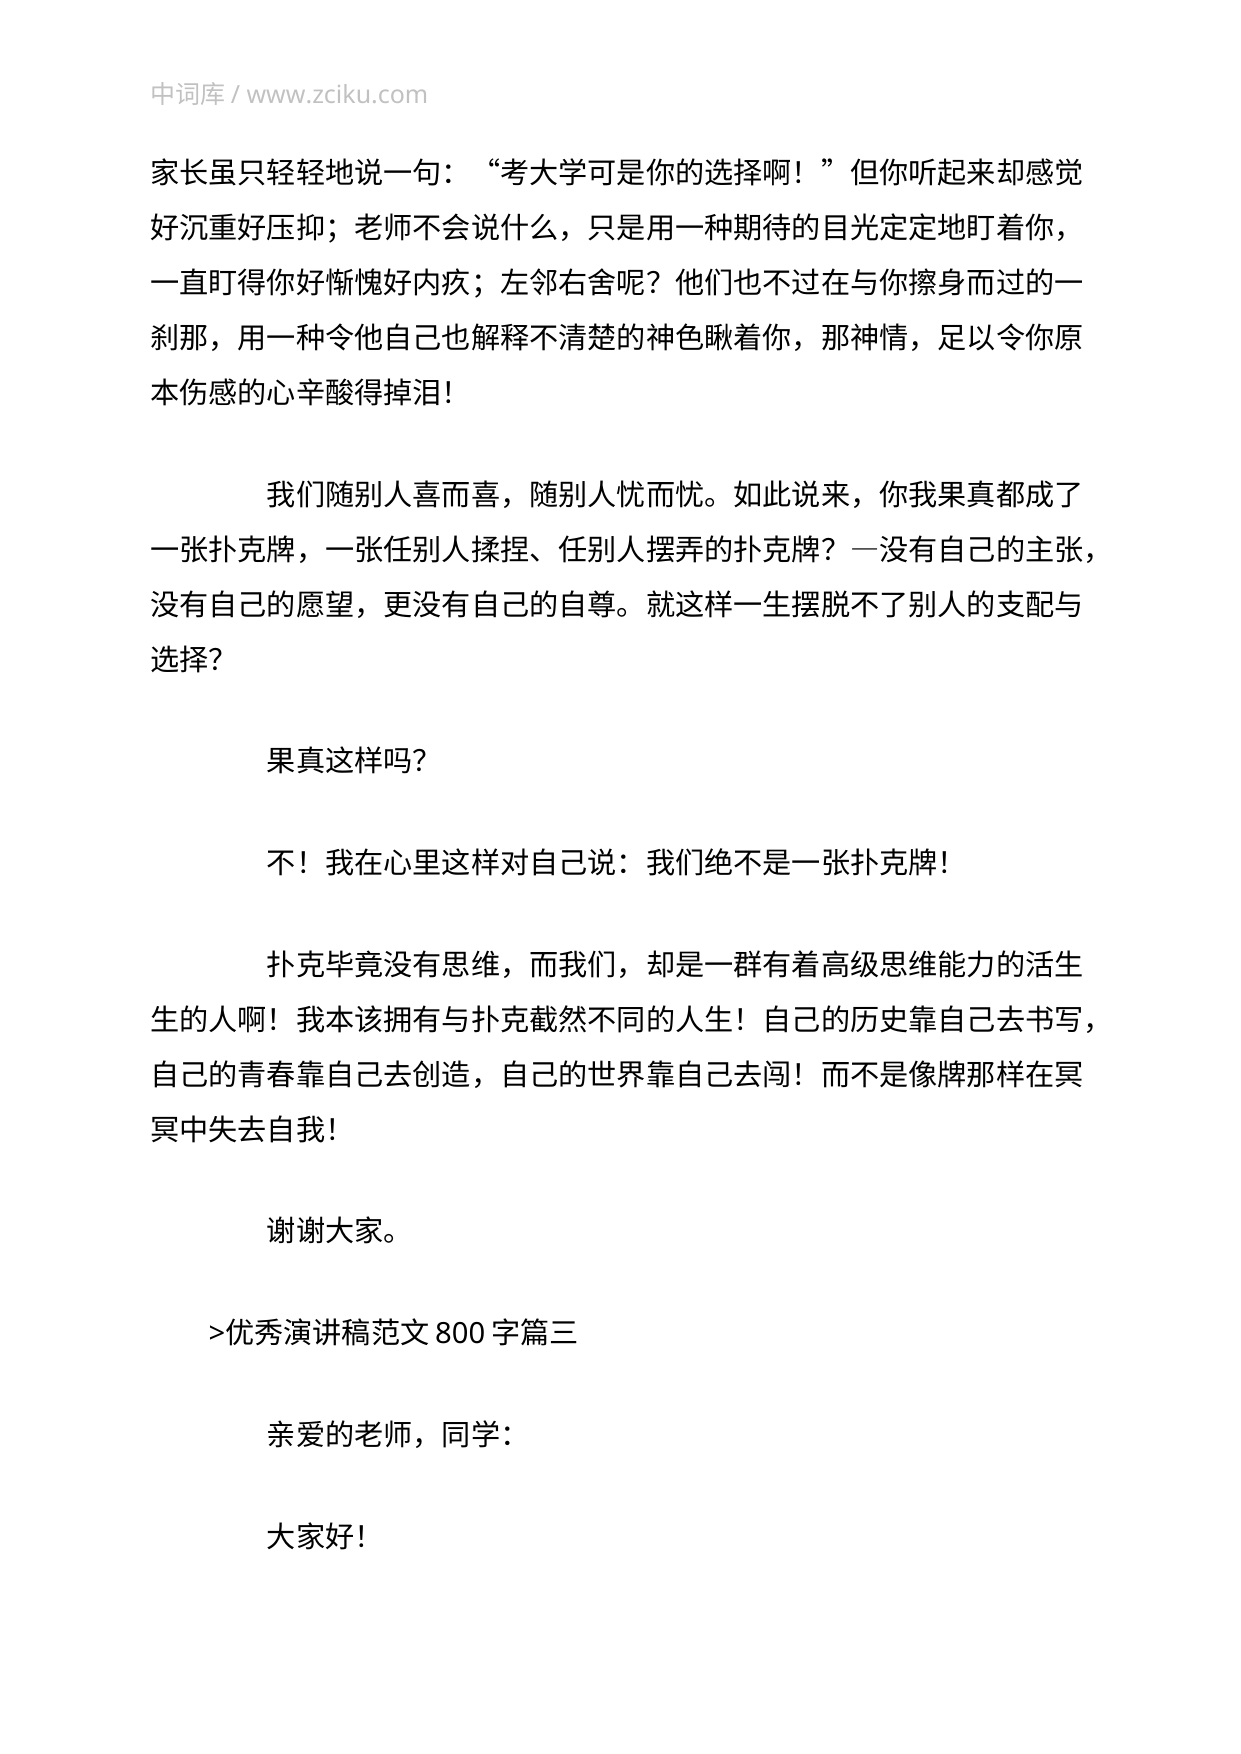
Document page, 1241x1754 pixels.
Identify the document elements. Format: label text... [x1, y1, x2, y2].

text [150, 150, 1090, 412]
text 我们随别人喜而喜，随别人忧而忧。如此说来，你我果真都成了一张扑克牌，一张任别人揉捏、任别人摆弄的扑克牌？―没有自己的主张，没有自己的愿望，更没有自己的自尊。就这样一生摆脱不了别人的支配与选择？ [150, 471, 1090, 678]
text 不！我在心里这样对自己说：我们绝不是一张扑克牌！ [150, 839, 1090, 882]
text 谢谢大家。 [150, 1208, 1090, 1250]
text >优秀演讲稿范文800字篇三 [150, 1309, 1090, 1352]
text 扑克毕竟没有思维，而我们，却是一群有着高级思维能力的活生生的人啊！我本该拥有与扑克截然不同的人生！自己的历史靠自己去书写，自己的青春靠自己去创造，自己的世界靠自己去闯！而不是像牌那样在冥冥中失去自我！ [150, 941, 1090, 1148]
text 果真这样吗？ [150, 738, 1090, 780]
text 大家好！ [150, 1513, 1090, 1556]
text 亲爱的老师，同学： [150, 1412, 1090, 1454]
